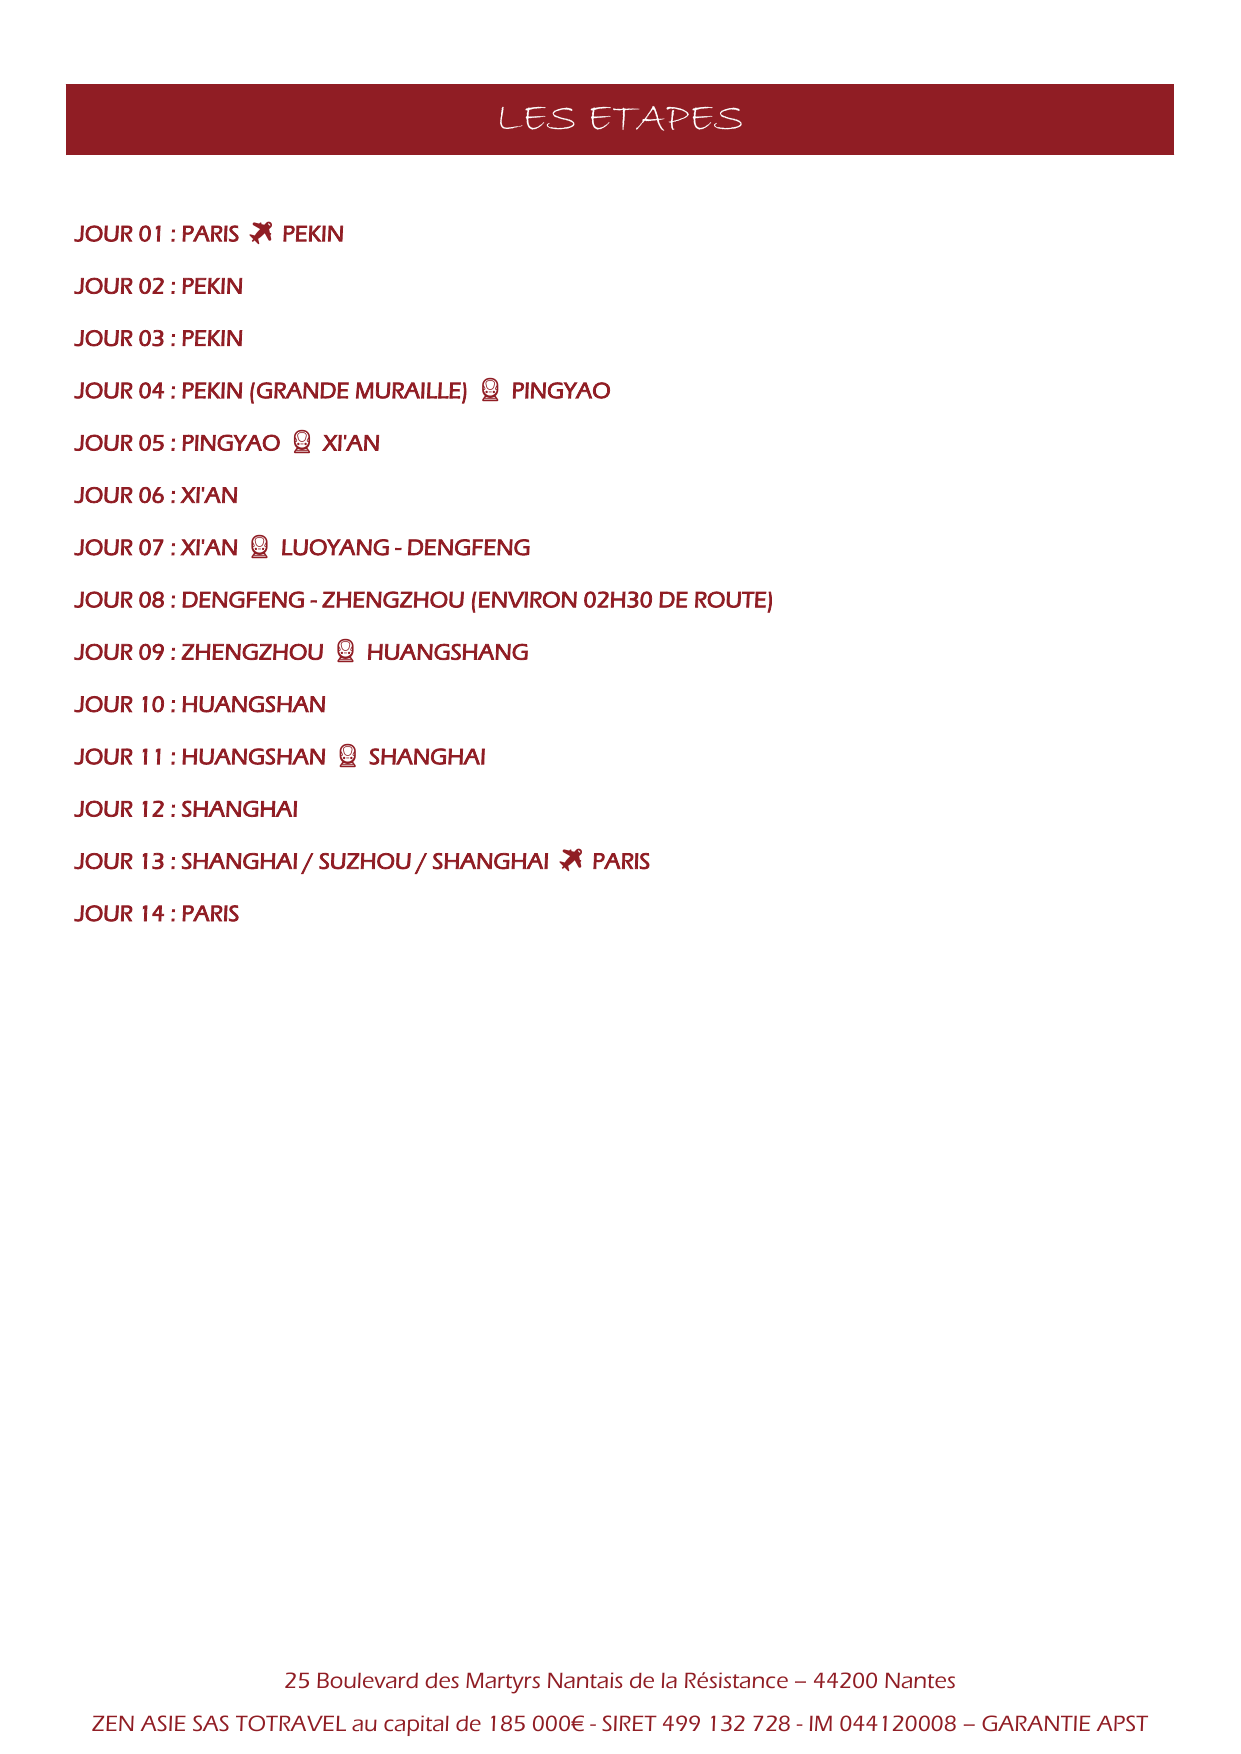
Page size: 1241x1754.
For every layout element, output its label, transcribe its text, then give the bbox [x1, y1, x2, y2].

text Jour 04 : PEKIN (Grande Muraille) 🚆 PINGYAO [75, 378, 1165, 404]
text Jour 07 : Xi'an 🚆 Luoyang - Dengfeng [75, 534, 1165, 561]
text LES ETAPES [67, 85, 1173, 154]
text Jour 09 : ZHENGZHOU 🚆 HUANGSHANG [75, 639, 1165, 665]
text Jour 01 : PARIS ✈️ PEKIN [75, 221, 1165, 247]
text Jour 03 : PEKIN [75, 325, 1165, 351]
text Jour 11 : HUANGSHAN 🚆 SHANGHAI [75, 744, 1165, 770]
text Jour 12 : SHANGHAI [75, 796, 1165, 822]
text Jour 06 : XI'AN [75, 482, 1165, 508]
text Jour 10 : HUANGSHAN [75, 691, 1165, 717]
text Jour 05 : PINGYAO 🚆 Xi'an [75, 430, 1165, 456]
text Jour 02 : PEKIN [75, 273, 1165, 299]
text Jour 14 : PARIS [75, 901, 1165, 927]
text Jour 08 : DENGFENG - ZHENGZHOU (environ 02h30 de route) [75, 587, 1165, 613]
text Jour 13 : SHANGHAI / SUZHOU / SHANGHAI ✈️ PARIS [75, 848, 1165, 874]
